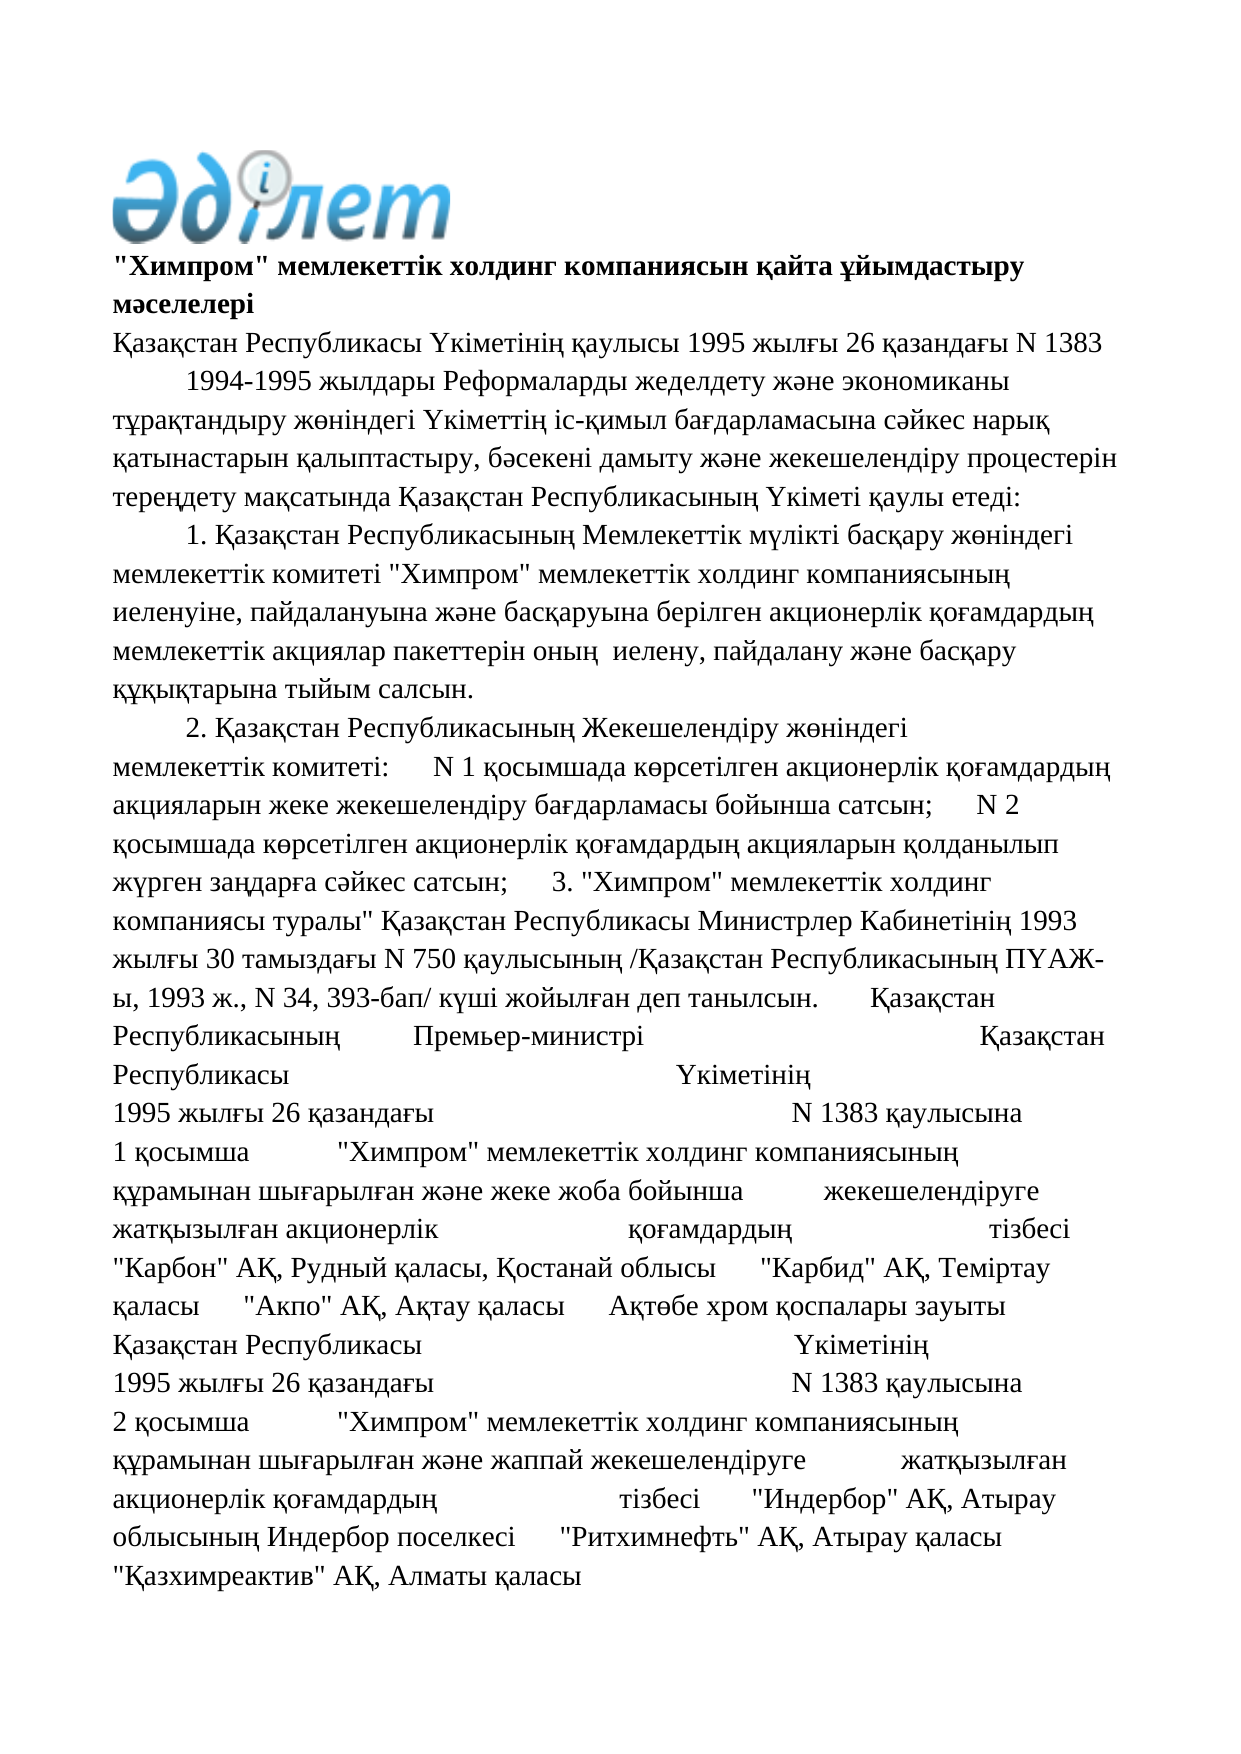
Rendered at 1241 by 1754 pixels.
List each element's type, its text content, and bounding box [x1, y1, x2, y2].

text Қазақстан Республикасы Үкiметiнiң қаулысы 1995 жылғы 26 қазандағы N 1383 [112, 325, 1128, 358]
picture [112, 150, 451, 244]
text 1994-1995 жылдары Реформаларды жеделдету және экономиканы тұрақтандыру жөнiндегi Үкiметтiң iс-қимыл бағдарламасына сәйкес нарық қатынастарын қалыптастыру, бәсекенi дамыту және жекешелендiру процестерiн тереңдету мақсатында Қазақстан Республикасының Үкiметi қаулы етедi: 1. Қазақстан Республикасының Мемлекеттiк мүлiктi басқару жөнiндегi мемлекеттiк комитетi "Химпром" мемлекеттiк холдинг компаниясының иеленуiне, пайдалануына және басқаруына берiлген акционерлiк қоғамдардың мемлекеттiк акциялар пакеттерiн оның иелену, пайдалану және басқару құқықтарына тыйым салсын. 2. Қазақстан Республикасының Жекешелендiру жөнiндегi [112, 363, 1128, 744]
text "Химпром" мемлекеттiк холдинг компаниясын қайта ұйымдастыру мәселелерi [112, 248, 1128, 320]
text мемлекеттiк комитетi: N 1 қосымшада көрсетiлген акционерлiк қоғамдардың акцияларын жеке жекешелендiру бағдарламасы бойынша сатсын; N 2 қосымшада көрсетiлген акционерлiк қоғамдардың акцияларын қолданылып жүрген заңдарға сәйкес сатсын; 3. "Химпром" мемлекеттiк холдинг компаниясы туралы" Қазақстан Республикасы Министрлер Кабинетiнiң 1993 жылғы 30 тамыздағы N 750 қаулысының /Қазақстан Республикасының ПҮАЖ-ы, 1993 ж., N 34, 393-бап/ күшi жойылған деп танылсын. Қазақстан Республикасының Премьер-министрi Қазақстан Республикасы Үкiметiнiң 1995 жылғы 26 қазандағы N 1383 қаулысына 1 қосымша "Химпром" мемлекеттiк холдинг компаниясының құрамынан шығарылған және жеке жоба бойынша жекешелендiруге жатқызылған акционерлiк қоғамдардың тiзбесi "Карбон" АҚ, Рудный қаласы, Қостанай облысы "Карбид" АҚ, Темiртау қаласы "Акпо" АҚ, Ақтау қаласы Ақтөбе хром қоспалары зауыты Қазақстан Республикасы Үкiметiнiң 1995 жылғы 26 қазандағы N 1383 қаулысына 2 қосымша "Химпром" мемлекеттiк холдинг компаниясының құрамынан шығарылған және жаппай жекешелендiруге жатқызылған акционерлiк қоғамдардың тiзбесi "Индербор" АҚ, Атырау облысының Индербор поселкесi "Ритхимнефть" АҚ, Атырау қаласы "Қазхимреактив" АҚ, Алматы қаласы [112, 749, 1128, 1592]
